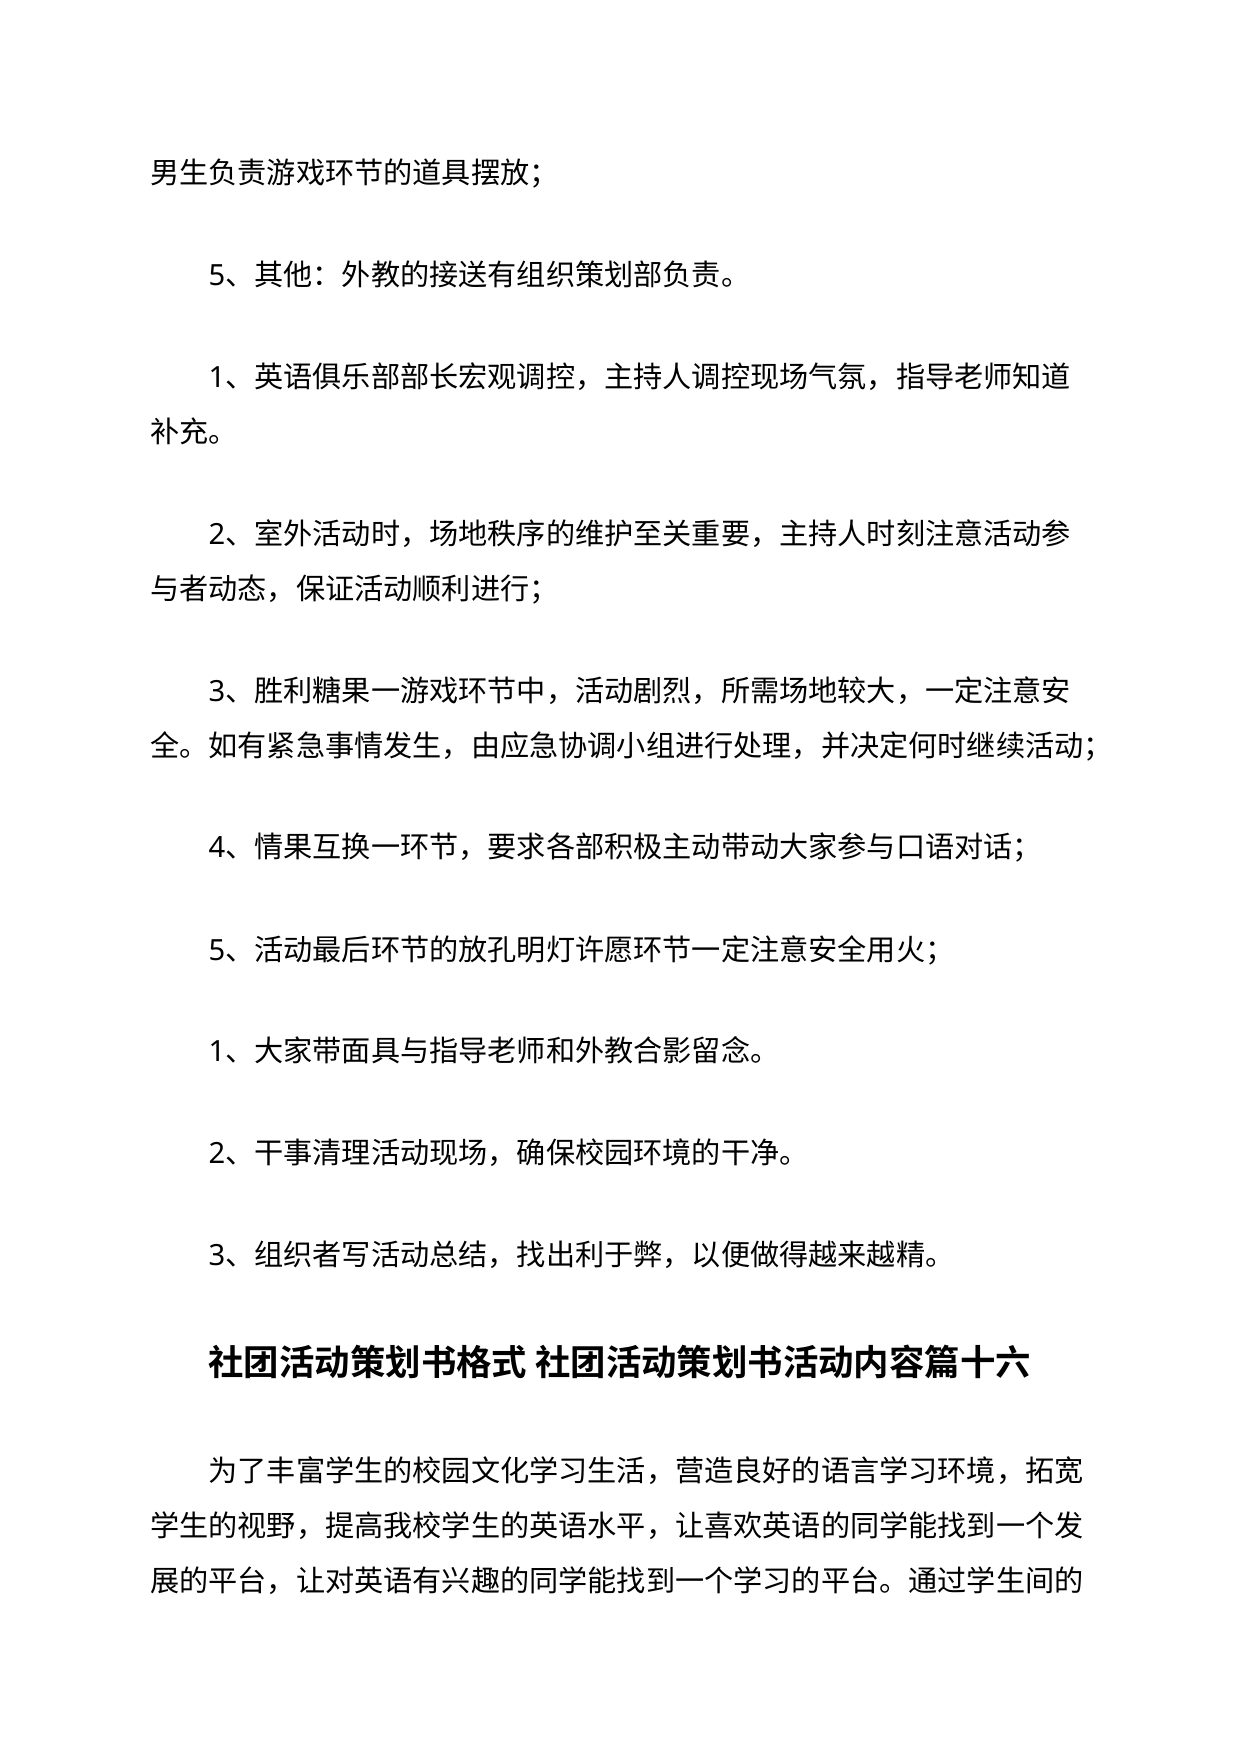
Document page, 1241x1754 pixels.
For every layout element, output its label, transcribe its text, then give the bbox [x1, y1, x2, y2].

text 5、活动最后环节的放孔明灯许愿环节一定注意安全用火； [150, 926, 1090, 968]
text 社团活动策划书格式 社团活动策划书活动内容篇十六 [150, 1334, 1090, 1385]
text 3、组织者写活动总结，找出利于弊，以便做得越来越精。 [150, 1232, 1090, 1274]
text 3、胜利糖果一游戏环节中，活动剧烈，所需场地较大，一定注意安全。如有紧急事情发生，由应急协调小组进行处理，并决定何时继续活动； [150, 667, 1090, 764]
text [150, 150, 1090, 192]
text 4、情果互换一环节，要求各部积极主动带动大家参与口语对话； [150, 824, 1090, 866]
text 5、其他：外教的接送有组织策划部负责。 [150, 252, 1090, 294]
text 2、干事清理活动现场，确保校园环境的干净。 [150, 1130, 1090, 1172]
text 1、大家带面具与指导老师和外教合影留念。 [150, 1028, 1090, 1070]
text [150, 1447, 1090, 1599]
text 2、室外活动时，场地秩序的维护至关重要，主持人时刻注意活动参与者动态，保证活动顺利进行； [150, 511, 1090, 608]
text 1、英语俱乐部部长宏观调控，主持人调控现场气氛，指导老师知道补充。 [150, 354, 1090, 451]
